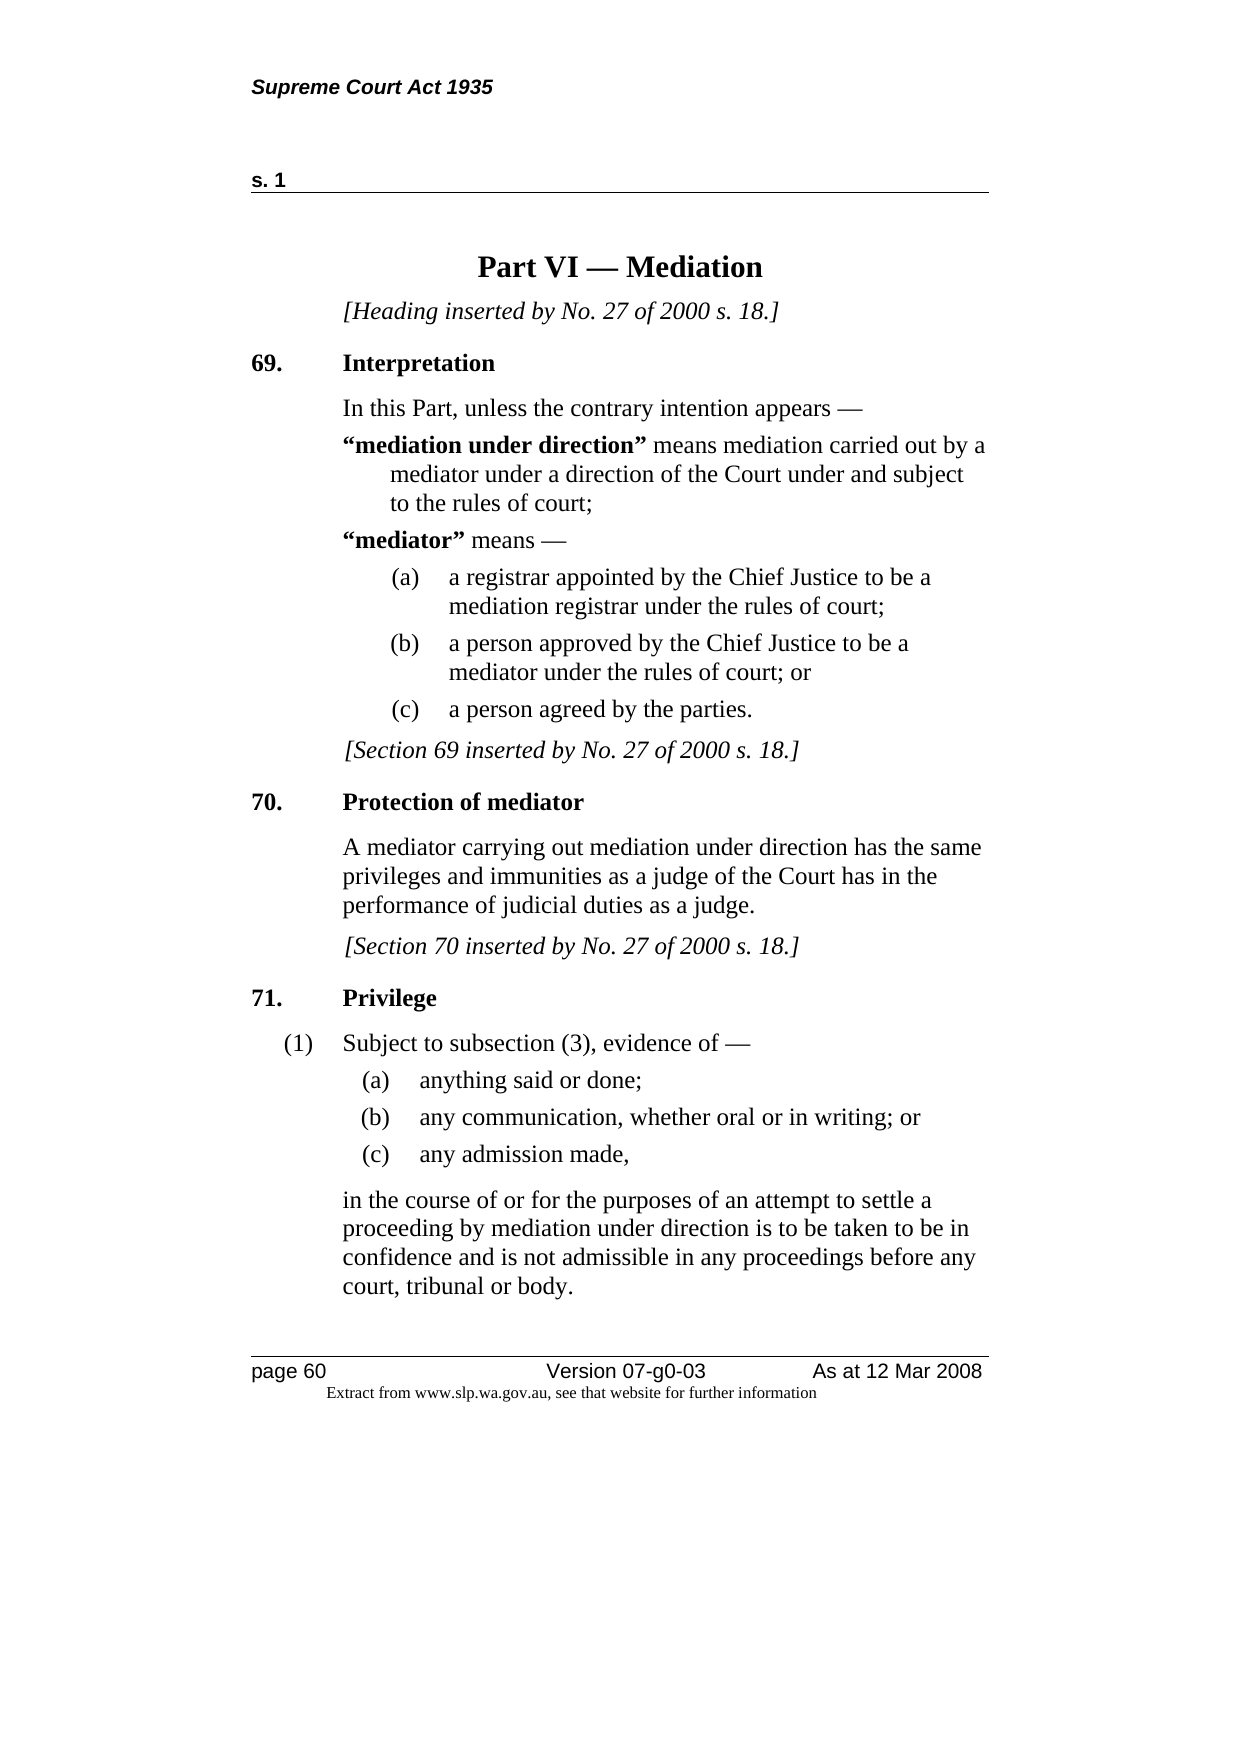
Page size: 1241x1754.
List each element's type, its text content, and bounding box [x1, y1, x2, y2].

text (1) Subject to subsection (3), evidence of — [251, 1028, 989, 1057]
text (b) a person approved by the Chief Justice to be a mediator under the rules of court; or [251, 628, 989, 686]
text [Section 69 inserted by No. 27 of 2000 s. 18.] [251, 735, 989, 764]
text A mediator carrying out mediation under direction has the same privileges and immunities as a judge of the Court has in the performance of judicial duties as a judge. [251, 832, 989, 918]
text (a) a registrar appointed by the Chief Justice to be a mediation registrar under the rules of court; [251, 562, 989, 620]
subtitle 69. Interpretation [251, 348, 989, 377]
text “mediator” means — [251, 525, 989, 554]
text (b) any communication, whether oral or in writing; or [251, 1102, 989, 1131]
subtitle 70. Protection of mediator [251, 787, 989, 816]
text In this Part, unless the contrary intention appears — [251, 393, 989, 422]
text in the course of or for the purposes of an attempt to settle a proceeding by mediation under direction is to be taken to be in confidence and is not admissible in any proceedings before any court, tribunal or body. [251, 1185, 989, 1300]
text [Section 70 inserted by No. 27 of 2000 s. 18.] [251, 931, 989, 960]
text “mediation under direction” means mediation carried out by a mediator under a direction of the Court under and subject to the rules of court; [251, 431, 989, 517]
subtitle 71. Privilege [251, 983, 989, 1011]
text (a) anything said or done; [251, 1065, 989, 1094]
subtitle [Heading inserted by No. 27 of 2000 s. 18.] [252, 296, 989, 325]
subtitle Part VI — Mediation [251, 248, 989, 284]
text (c) a person agreed by the parties. [251, 694, 989, 723]
text (c) any admission made, [251, 1139, 989, 1168]
